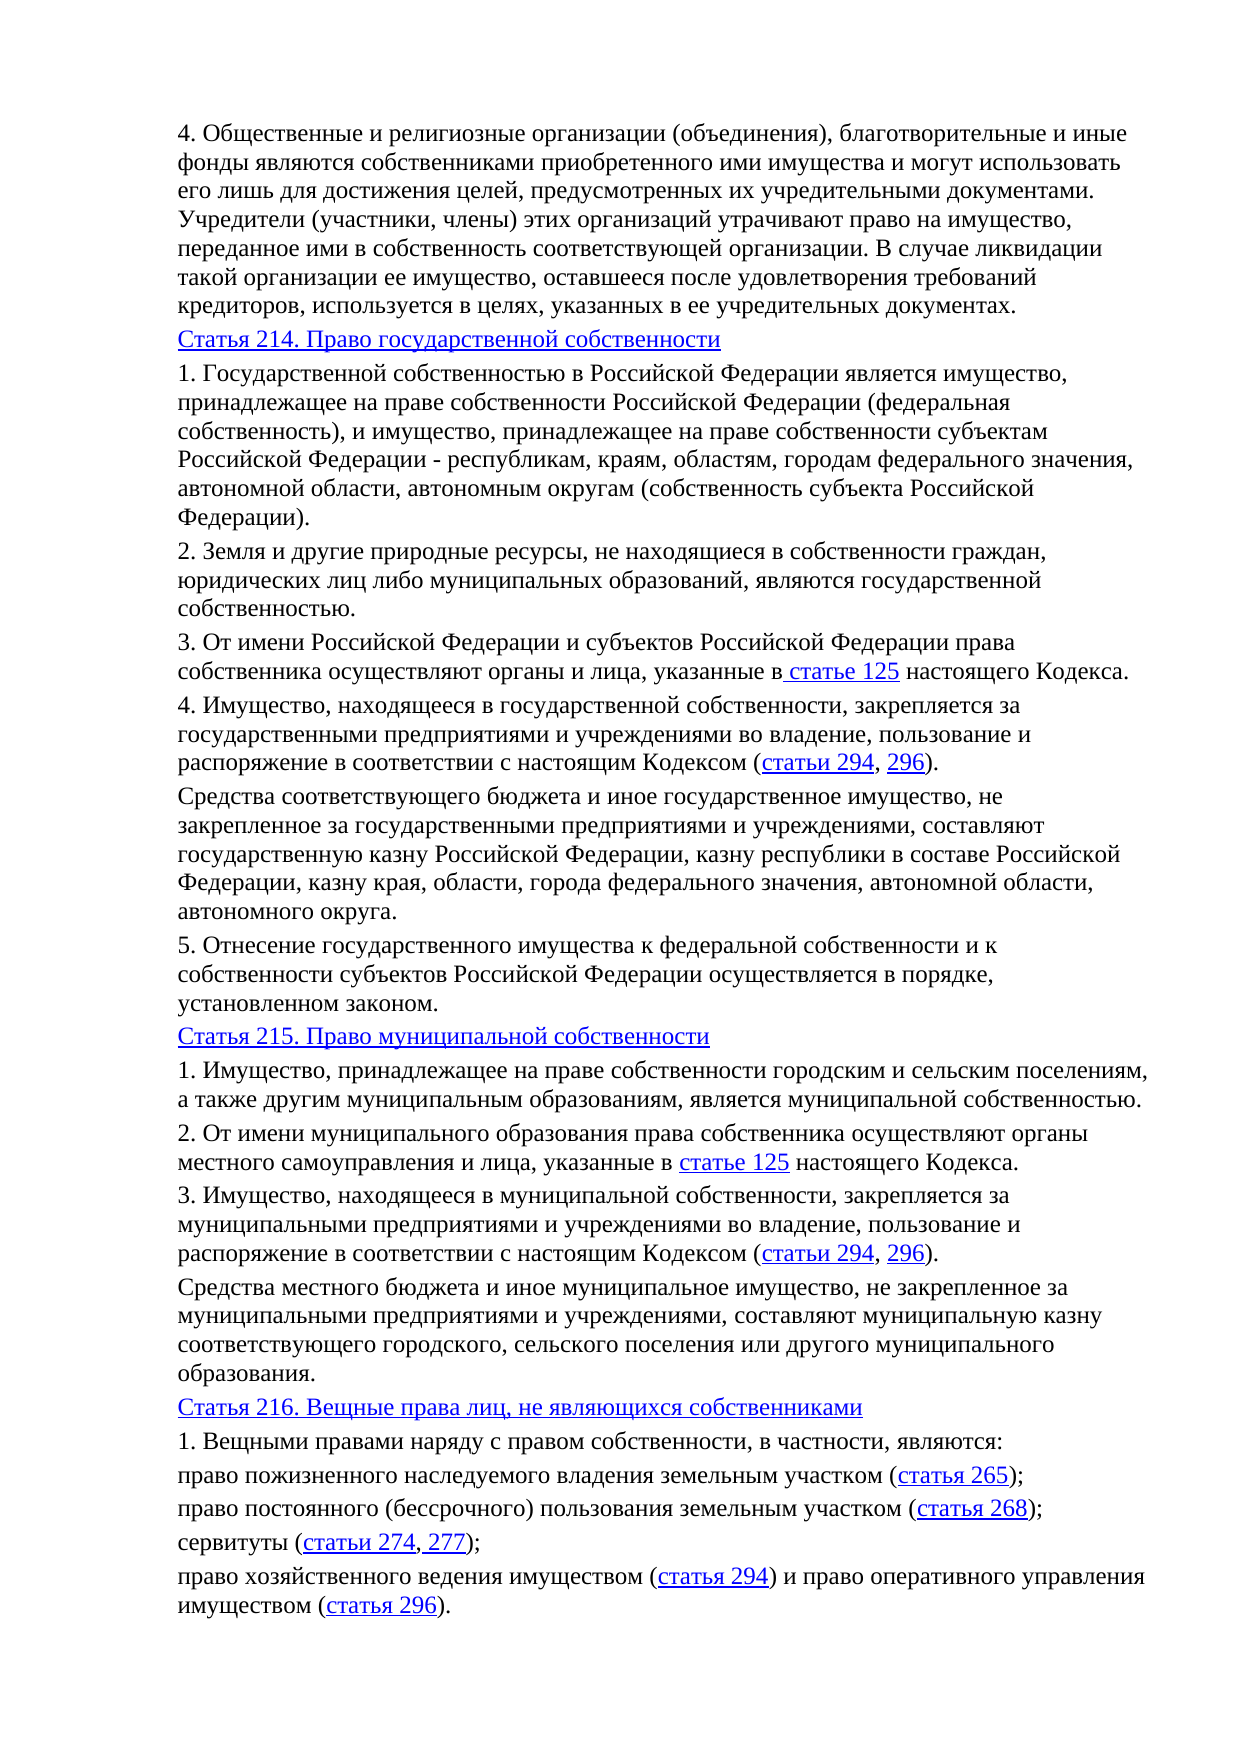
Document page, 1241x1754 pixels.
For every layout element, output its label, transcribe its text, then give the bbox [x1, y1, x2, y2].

text Статья 216. Вещные права лиц, не являющихся собственниками [177, 1392, 1152, 1421]
text 1. Имущество, принадлежащее на праве собственности городским и сельским поселениям, а также другим муниципальным образованиям, является муниципальной собственностью. [177, 1055, 1152, 1113]
text право постоянного (бессрочного) пользования земельным участком (статья 268); [177, 1493, 1152, 1522]
text 4. Имущество, находящееся в государственной собственности, закрепляется за государственными предприятиями и учреждениями во владение, пользование и распоряжение в соответствии с настоящим Кодексом (статьи 294, 296). [177, 690, 1152, 776]
text 3. Имущество, находящееся в муниципальной собственности, закрепляется за муниципальными предприятиями и учреждениями во владение, пользование и распоряжение в соответствии с настоящим Кодексом (статьи 294, 296). [177, 1181, 1152, 1267]
text Средства местного бюджета и иное муниципальное имущество, не закрепленное за муниципальными предприятиями и учреждениями, составляют муниципальную казну соответствующего городского, сельского поселения или другого муниципального образования. [177, 1272, 1152, 1387]
text 2. Земля и другие природные ресурсы, не находящиеся в собственности граждан, юридических лиц либо муниципальных образований, являются государственной собственностью. [177, 536, 1152, 622]
text Средства соответствующего бюджета и иное государственное имущество, не закрепленное за государственными предприятиями и учреждениями, составляют государственную казну Российской Федерации, казну республики в составе Российской Федерации, казну края, области, города федерального значения, автономной области, автономного округа. [177, 781, 1152, 925]
text право пожизненного наследуемого владения земельным участком (статья 265); [177, 1460, 1152, 1488]
text право хозяйственного ведения имуществом (статья 294) и право оперативного управления имуществом (статья 296). [177, 1561, 1152, 1619]
text 5. Отнесение государственного имущества к федеральной собственности и к собственности субъектов Российской Федерации осуществляется в порядке, установленном законом. [177, 930, 1152, 1016]
text 3. От имени Российской Федерации и субъектов Российской Федерации права собственника осуществляют органы и лица, указанные в статье 125 настоящего Кодекса. [177, 627, 1152, 685]
text 2. От имени муниципального образования права собственника осуществляют органы местного самоуправления и лица, указанные в статье 125 настоящего Кодекса. [177, 1118, 1152, 1175]
text 1. Вещными правами наряду с правом собственности, в частности, являются: [177, 1426, 1152, 1454]
text 4. Общественные и религиозные организации (объединения), благотворительные и иные фонды являются собственниками приобретенного ими имущества и могут использовать его лишь для достижения целей, предусмотренных их учредительными документами. Учредители (участники, члены) этих организаций утрачивают право на имущество, переданное ими в собственность соответствующей организации. В случае ликвидации такой организации ее имущество, оставшееся после удовлетворения требований кредиторов, используется в целях, указанных в ее учредительных документах. [177, 118, 1152, 319]
text Статья 215. Право муниципальной собственности [177, 1021, 1152, 1050]
text 1. Государственной собственностью в Российской Федерации является имущество, принадлежащее на праве собственности Российской Федерации (федеральная собственность), и имущество, принадлежащее на праве собственности субъектам Российской Федерации - республикам, краям, областям, городам федерального значения, автономной области, автономным округам (собственность субъекта Российской Федерации). [177, 358, 1152, 531]
text сервитуты (статьи 274, 277); [177, 1527, 1152, 1556]
text Статья 214. Право государственной собственности [177, 324, 1152, 353]
